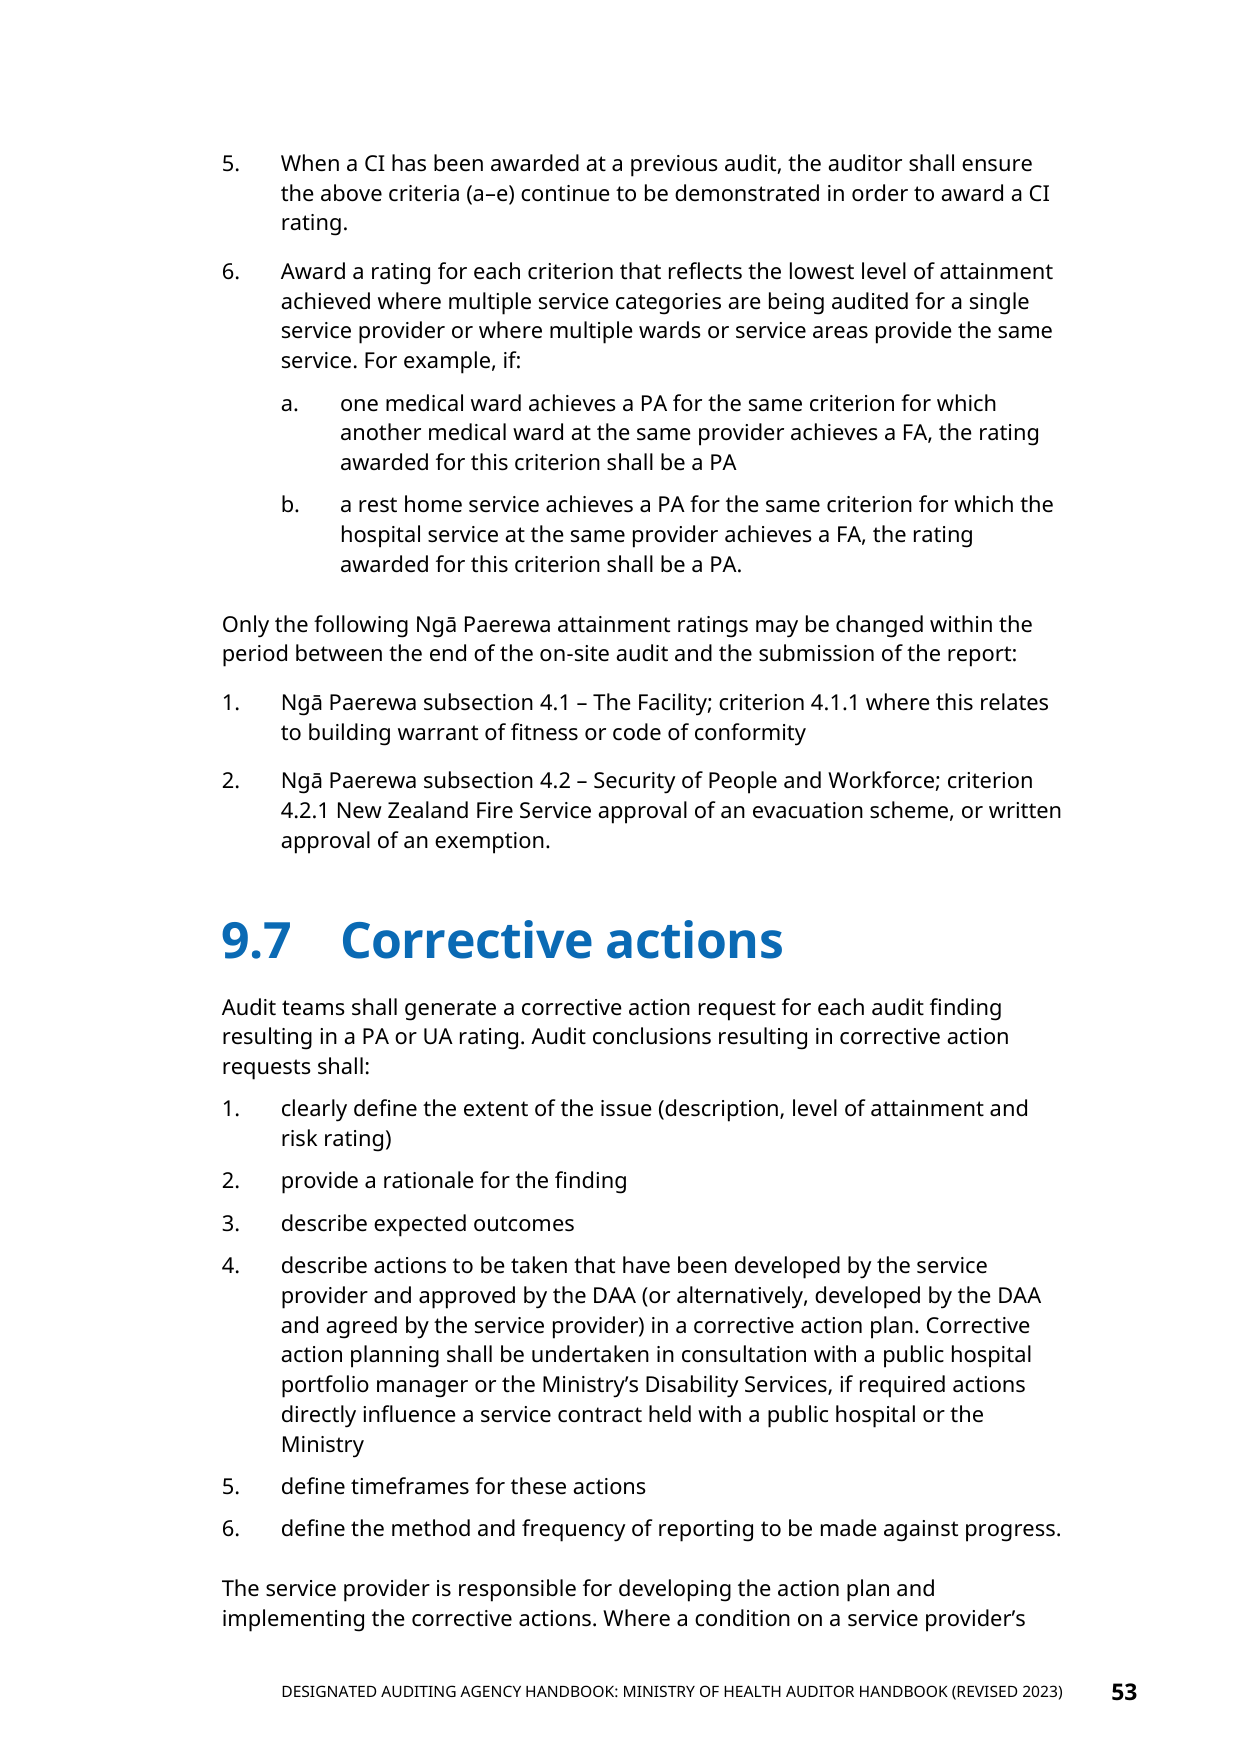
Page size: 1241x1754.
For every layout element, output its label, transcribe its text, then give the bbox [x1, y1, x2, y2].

text Award a rating for each criterion that reflects the lowest level of attainment achieved where multiple service categories are being audited for a single service provider or where multiple wards or service areas provide the same service. For example, if: [222, 256, 1063, 375]
text describe actions to be taken that have been developed by the service provider and approved by the DAA (or alternatively, developed by the DAA and agreed by the service provider) in a corrective action plan. Corrective action planning shall be undertaken in consultation with a public hospital portfolio manager or the Ministry’s Disability Services, if required actions directly influence a service contract held with a public hospital or the Ministry [222, 1250, 1063, 1458]
text clearly define the extent of the issue (description, level of attainment and risk rating) [222, 1093, 1063, 1153]
text Only the following Ngā Paerewa attainment ratings may be changed within the period between the end of the on-site audit and the submission of the report: [222, 608, 1063, 668]
text a rest home service achieves a PA for the same criterion for which the hospital service at the same provider achieves a FA, the rating awarded for this criterion shall be a PA. [281, 489, 1063, 579]
text When a CI has been awarded at a previous audit, the auditor shall ensure the above criteria (a–e) continue to be demonstrated in order to award a CI rating. [222, 148, 1063, 237]
subtitle Corrective actions [222, 904, 1063, 973]
text provide a rationale for the finding [222, 1165, 1063, 1195]
text one medical ward achieves a PA for the same criterion for which another medical ward at the same provider achieves a FA, the rating awarded for this criterion shall be a PA [281, 387, 1063, 477]
text define the method and frequency of reporting to be made against progress. [222, 1513, 1063, 1543]
text Audit teams shall generate a corrective action request for each audit finding resulting in a PA or UA rating. Audit conclusions resulting in corrective action requests shall: [222, 991, 1063, 1081]
list Ngā Paerewa subsection 4.1 – The Facility; criterion 4.1.1 where this relates to building warrant of fitness or code of conformity [222, 687, 1063, 746]
text define timeframes for these actions [222, 1471, 1063, 1501]
text describe expected outcomes [222, 1208, 1063, 1237]
text Ngā Paerewa subsection 4.2 – Security of People and Workforce; criterion 4.2.1 New Zealand Fire Service approval of an evacuation scheme, or written approval of an exemption. [222, 765, 1063, 854]
